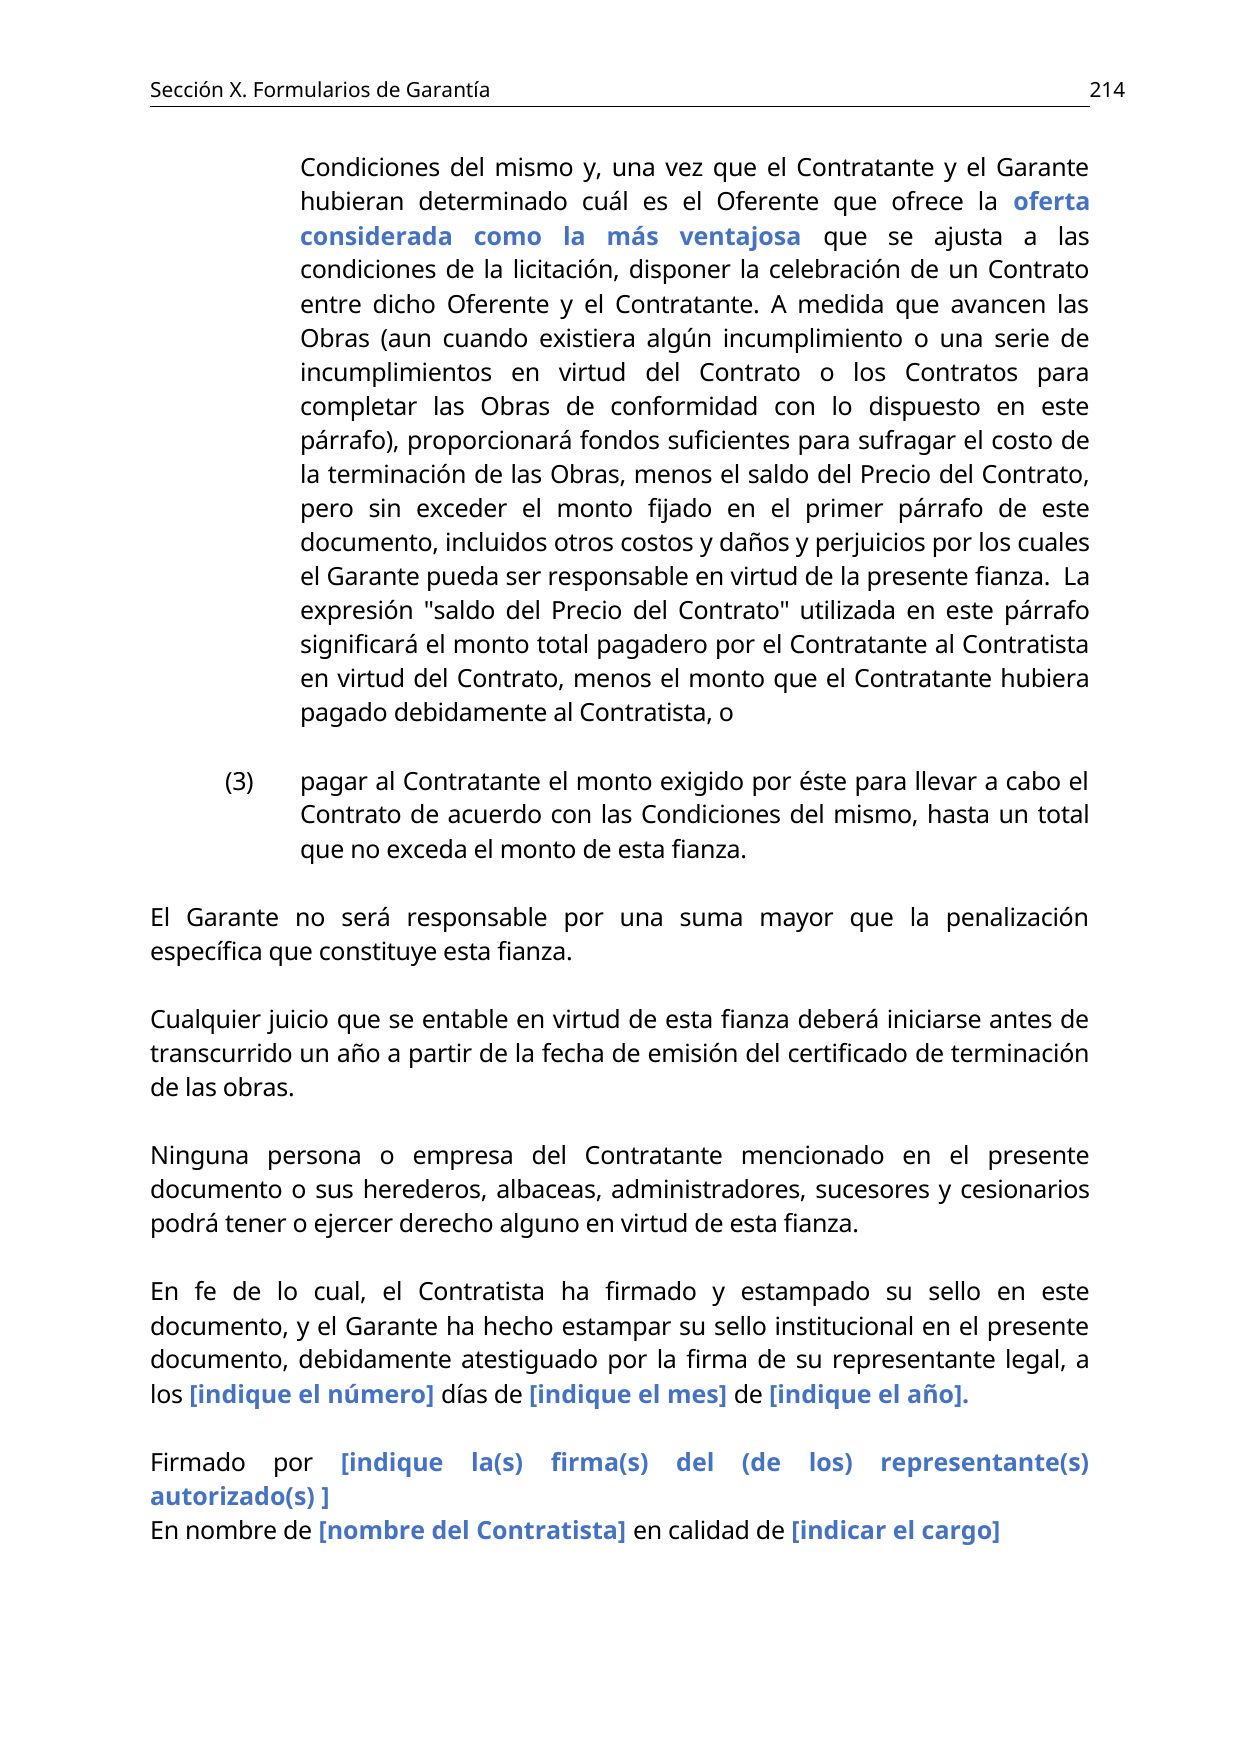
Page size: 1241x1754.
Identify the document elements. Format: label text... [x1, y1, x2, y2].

text Firmado por [indique la(s) firma(s) del (de los) representante(s) autorizado(s) ] [150, 1444, 1090, 1512]
text En nombre de [nombre del Contratista] en calidad de [indicar el cargo] [150, 1512, 1090, 1547]
text Cualquier juicio que se entable en virtud de esta fianza deberá iniciarse antes de transcurrido un año a partir de la fecha de emisión del certificado de terminación de las obras. [150, 1002, 1090, 1104]
text (3) pagar al Contratante el monto exigido por éste para llevar a cabo el Contrato de acuerdo con las Condiciones del mismo, hasta un total que no exceda el monto de esta fianza. [225, 763, 1090, 865]
text El Garante no será responsable por una suma mayor que la penalización específica que constituye esta fianza. [150, 899, 1090, 967]
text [150, 150, 1090, 729]
text Ninguna persona o empresa del Contratante mencionado en el presente documento o sus herederos, albaceas, administradores, sucesores y cesionarios podrá tener o ejercer derecho alguno en virtud de esta fianza. [150, 1138, 1090, 1240]
text En fe de lo cual, el Contratista ha firmado y estampado su sello en este documento, y el Garante ha hecho estampar su sello institucional en el presente documento, debidamente atestiguado por la firma de su representante legal, a los [indique el número] días de [indique el mes] de [indique el año]. [150, 1274, 1090, 1410]
